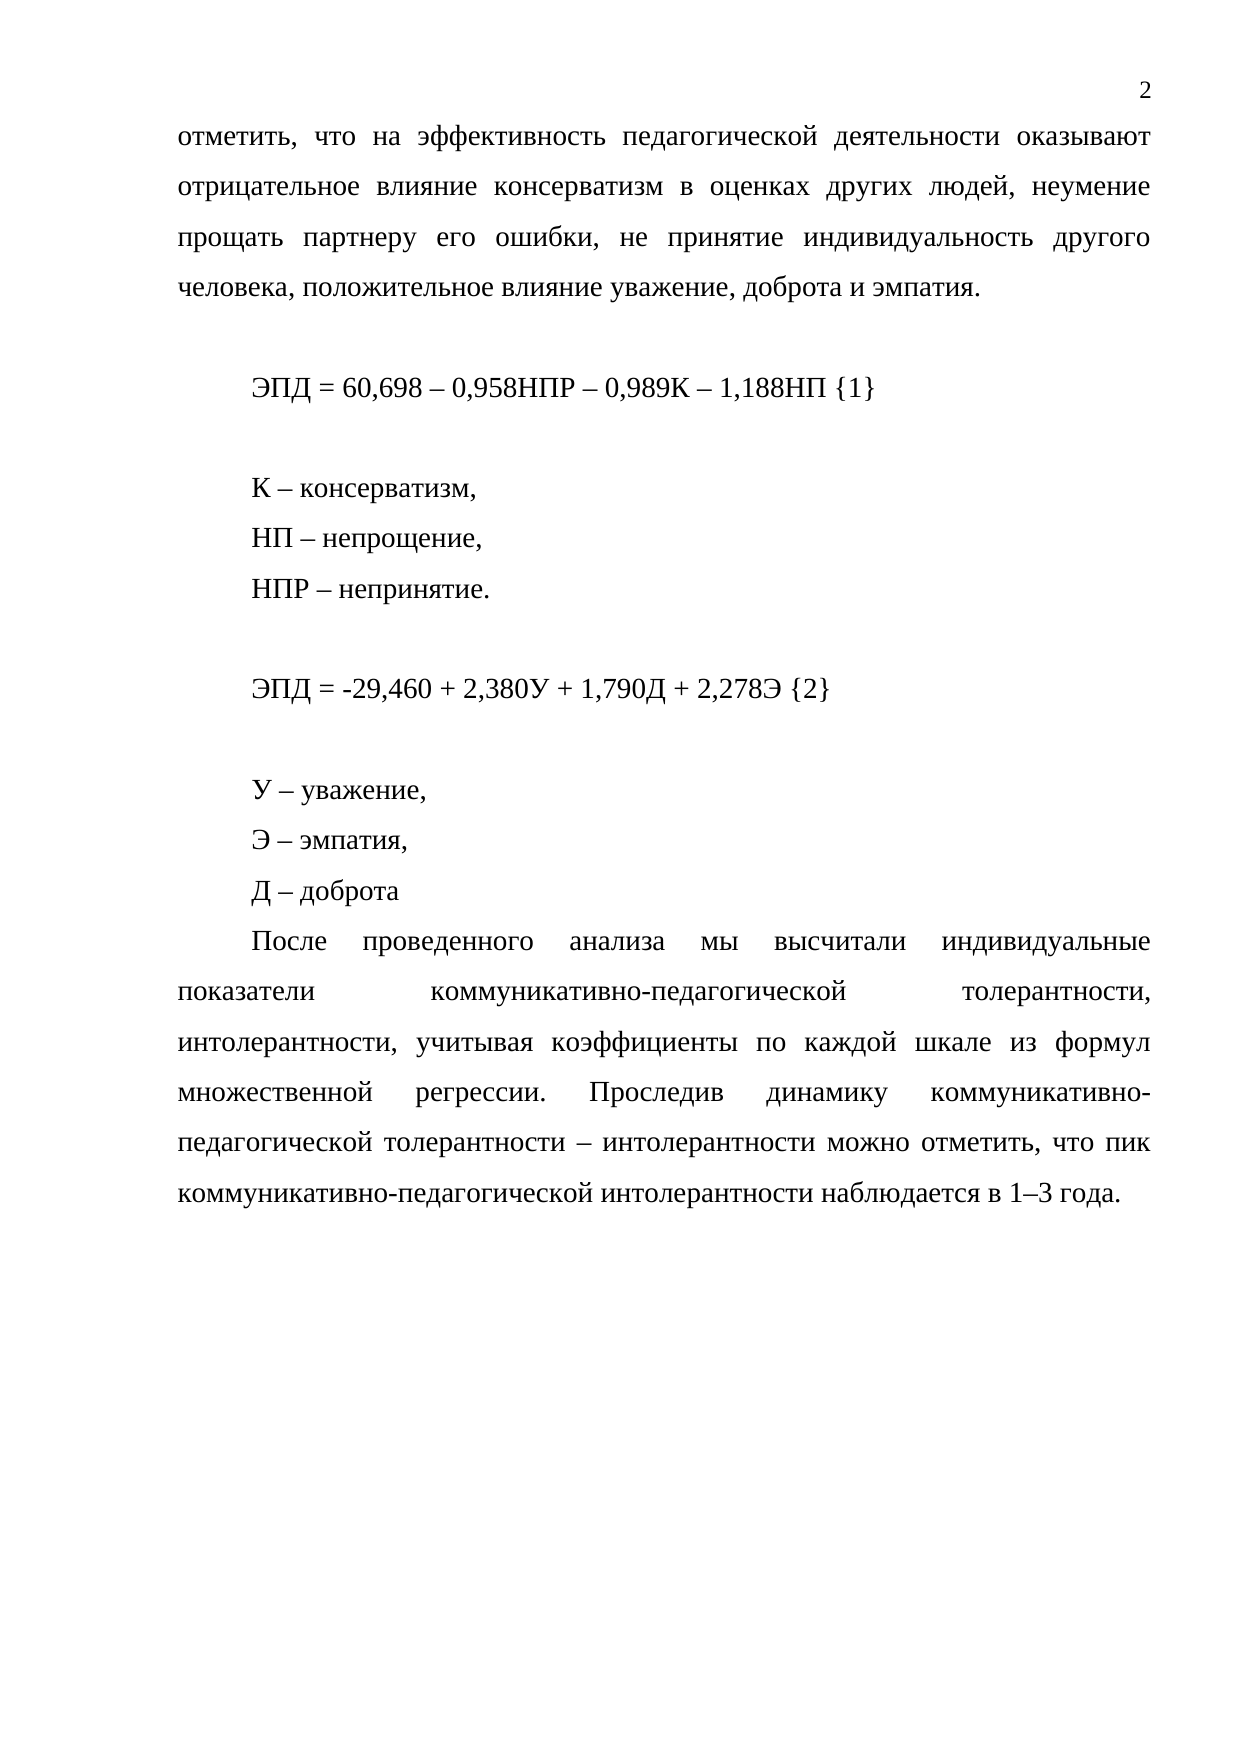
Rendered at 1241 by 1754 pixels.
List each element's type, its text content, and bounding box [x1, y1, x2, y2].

text ЭПД = -29,460 + 2,380У + 1,790Д + 2,278Э {2} [177, 672, 1152, 705]
text Д – доброта [177, 873, 1152, 906]
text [177, 118, 1152, 303]
text ЭПД = 60,698 – 0,958НПР – 0,989К – 1,188НП {1} [177, 370, 1152, 403]
text НПР – непринятие. [177, 571, 1152, 604]
text Э – эмпатия, [177, 822, 1152, 856]
text После проведенного анализа мы высчитали индивидуальные показатели коммуникативно-педагогической толерантности, интолерантности, учитывая коэффициенты по каждой шкале из формул множественной регрессии. Проследив динамику коммуникативно-педагогической толерантности – интолерантности можно отметить, что пик коммуникативно-педагогической интолерантности наблюдается в 1–3 года. [177, 923, 1152, 1208]
text У – уважение, [177, 772, 1152, 806]
text К – консерватизм, [177, 470, 1152, 504]
text НП – непрощение, [177, 521, 1152, 554]
